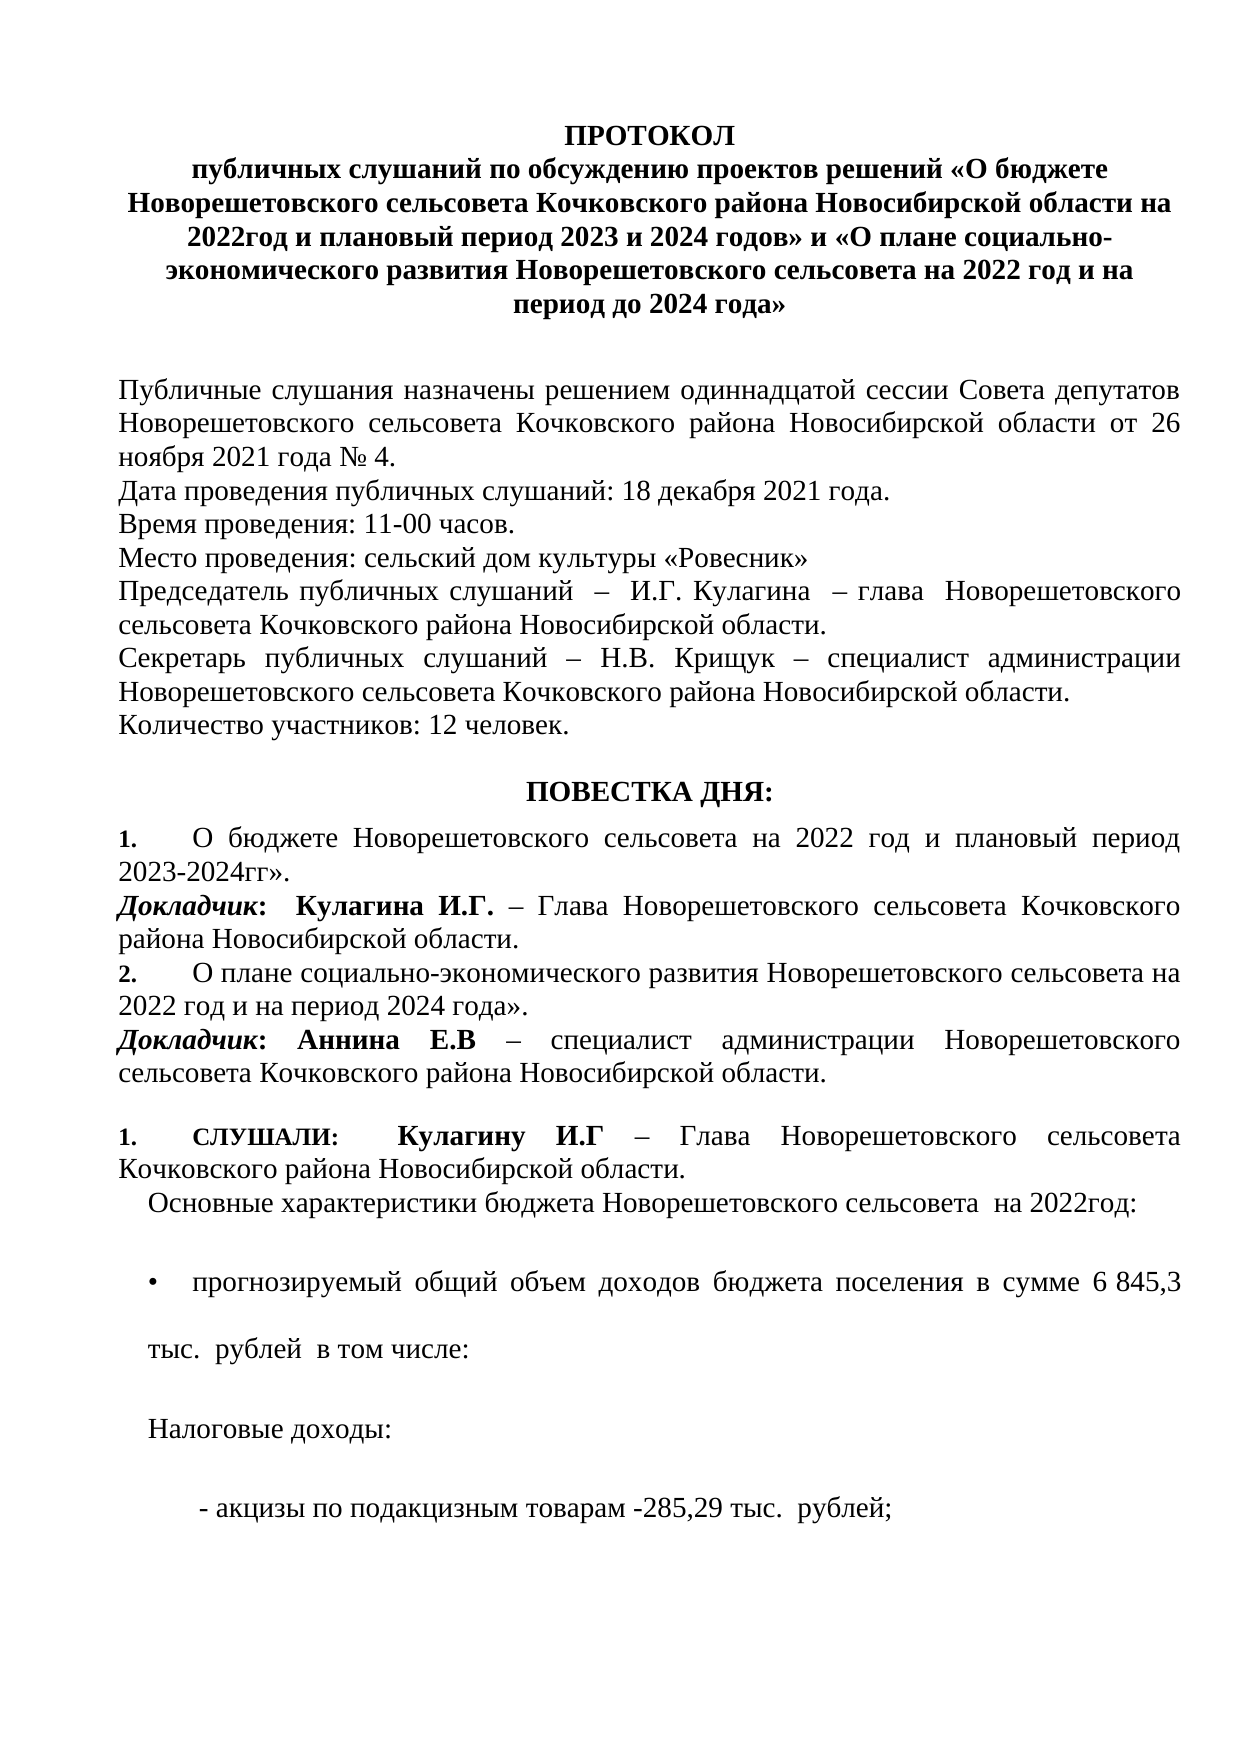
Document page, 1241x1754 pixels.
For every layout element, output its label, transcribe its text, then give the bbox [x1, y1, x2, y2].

text Время проведения: 11-00 часов. [118, 506, 1181, 540]
text - акцизы по подакцизным товарам -285,29 тыс. рублей; [148, 1491, 1181, 1524]
list СЛУШАЛИ: Кулагину И.Г – Глава Новорешетовского сельсовета Кочковского района Новосибирской области. [118, 1118, 1181, 1185]
text публичных слушаний по обсуждению проектов решений «О бюджете Новорешетовского сельсовета Кочковского района Новосибирской области на 2022год и плановый период 2023 и 2024 годов» и «О плане социально-экономического развития Новорешетовского сельсовета на 2022 год и на период до 2024 года» [118, 152, 1181, 319]
text Публичные слушания назначены решением одиннадцатой сессии Совета депутатов Новорешетовского сельсовета Кочковского района Новосибирской области от 26 ноября 2021 года № 4. [118, 372, 1181, 473]
text Дата проведения публичных слушаний: 18 декабря 2021 года. [118, 473, 1181, 506]
text Председатель публичных слушаний – И.Г. Кулагина – глава Новорешетовского сельсовета Кочковского района Новосибирской области. [118, 573, 1181, 640]
text ПРОТОКОЛ [118, 118, 1181, 152]
text Место проведения: сельский дом культуры «Ровесник» [118, 540, 1181, 573]
list О плане социально-экономического развития Новорешетовского сельсовета на 2022 год и на период 2024 года». [118, 955, 1181, 1022]
list Докладчик: Аннина Е.В – специалист администрации Новорешетовского сельсовета Кочковского района Новосибирской области. [118, 1022, 1181, 1089]
text Секретарь публичных слушаний – Н.В. Крищук – специалист администрации Новорешетовского сельсовета Кочковского района Новосибирской области. [118, 640, 1181, 707]
text Количество участников: 12 человек. [118, 707, 1181, 741]
list О бюджете Новорешетовского сельсовета на 2022 год и плановый период 2023-2024гг». [118, 821, 1181, 888]
text ПОВЕСТКА ДНЯ: [118, 774, 1181, 808]
text • прогнозируемый общий объем доходов бюджета поселения в сумме 6 845,3 тыс. рублей в том числе: [148, 1264, 1181, 1365]
text Налоговые доходы: [148, 1411, 1181, 1444]
text Основные характеристики бюджета Новорешетовского сельсовета на 2022год: [148, 1185, 1181, 1218]
list Докладчик: Кулагина И.Г. – Глава Новорешетовского сельсовета Кочковского района Новосибирской области. [118, 888, 1181, 955]
